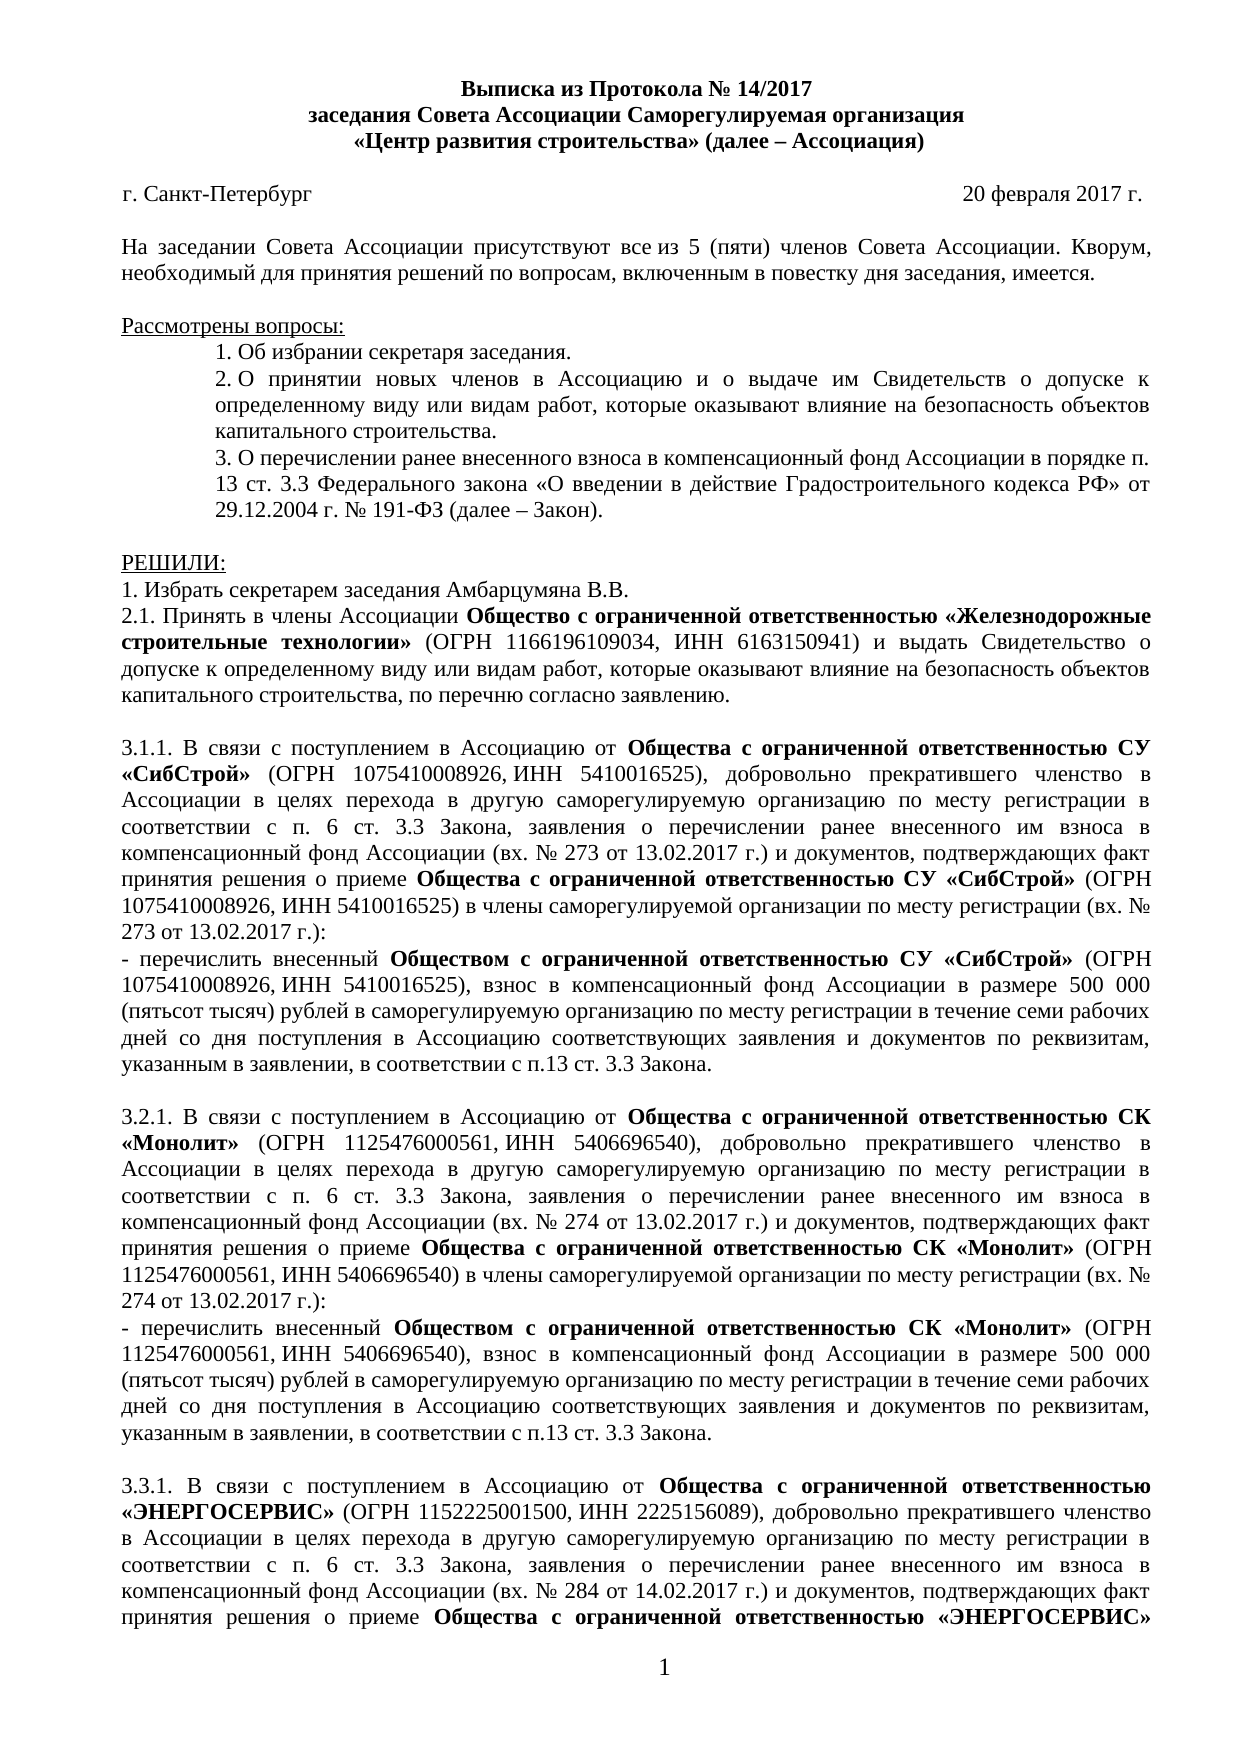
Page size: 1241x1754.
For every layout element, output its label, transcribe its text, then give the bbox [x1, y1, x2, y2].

text 2. О принятии новых членов в Ассоциацию и о выдаче им Свидетельств о допуске к определенному виду или видам работ, которые оказывают влияние на безопасность объектов капитального строительства. [215, 365, 1152, 444]
text 2.1. Принять в члены Ассоциации Общество с ограниченной ответственностью «Железнодорожные строительные технологии» (ОГРН 1166196109034, ИНН 6163150941) и выдать Свидетельство о допуске к определенному виду или видам работ, которые оказывают влияние на безопасность объектов капитального строительства, по перечню согласно заявлению. [121, 602, 1152, 707]
text Выписка из Протокола № 14/2017 [121, 75, 1152, 101]
text 3.1.1. В связи с поступлением в Ассоциацию от Общества с ограниченной ответственностью СУ «СибСтрой» (ОГРН 1075410008926, ИНН 5410016525), добровольно прекратившего членство в Ассоциации в целях перехода в другую саморегулируемую организацию по месту регистрации в соответствии с п. 6 ст. 3.3 Закона, заявления о перечислении ранее внесенного им взноса в компенсационный фонд Ассоциации (вх. № 273 от 13.02.2017 г.) и документов, подтверждающих факт принятия решения о приеме Общества с ограниченной ответственностью СУ «СибСтрой» (ОГРН 1075410008926, ИНН 5410016525) в члены саморегулируемой организации по месту регистрации (вх. № 273 от 13.02.2017 г.): [121, 734, 1152, 944]
text Рассмотрены вопросы: [121, 312, 1152, 338]
text 1. Об избрании секретаря заседания. [215, 338, 1152, 365]
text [121, 1472, 1152, 1630]
table_header г. Санкт-Петербург [111, 180, 632, 207]
text 1. Избрать секретарем заседания Амбарцумяна В.В. [121, 576, 1152, 602]
text На заседании Совета Ассоциации присутствуют все из 5 (пяти) членов Совета Ассоциации. Кворум, необходимый для принятия решений по вопросам, включенным в повестку дня заседания, имеется. [121, 233, 1152, 286]
text 3.2.1. В связи с поступлением в Ассоциацию от Общества с ограниченной ответственностью СК «Монолит» (ОГРН 1125476000561, ИНН 5406696540), добровольно прекратившего членство в Ассоциации в целях перехода в другую саморегулируемую организацию по месту регистрации в соответствии с п. 6 ст. 3.3 Закона, заявления о перечислении ранее внесенного им взноса в компенсационный фонд Ассоциации (вх. № 274 от 13.02.2017 г.) и документов, подтверждающих факт принятия решения о приеме Общества с ограниченной ответственностью СК «Монолит» (ОГРН 1125476000561, ИНН 5406696540) в члены саморегулируемой организации по месту регистрации (вх. № 274 от 13.02.2017 г.): [121, 1103, 1152, 1313]
text 3. О перечислении ранее внесенного взноса в компенсационный фонд Ассоциации в порядке п. 13 ст. 3.3 Федерального закона «О введении в действие Градостроительного кодекса РФ» от 29.12.2004 г. № 191-ФЗ (далее – Закон). [215, 444, 1152, 523]
text - перечислить внесенный Обществом с ограниченной ответственностью СК «Монолит» (ОГРН 1125476000561, ИНН 5406696540), взнос в компенсационный фонд Ассоциации в размере 500 000 (пятьсот тысяч) рублей в саморегулируемую организацию по месту регистрации в течение семи рабочих дней со дня поступления в Ассоциацию соответствующих заявления и документов по реквизитам, указанным в заявлении, в соответствии с п.13 ст. 3.3 Закона. [121, 1313, 1152, 1445]
text заседания Совета Ассоциации Саморегулируемая организация [121, 101, 1152, 128]
text «Центр развития строительства» (далее – Ассоциация) [121, 128, 1152, 154]
text - перечислить внесенный Обществом с ограниченной ответственностью СУ «СибСтрой» (ОГРН 1075410008926, ИНН 5410016525), взнос в компенсационный фонд Ассоциации в размере 500 000 (пятьсот тысяч) рублей в саморегулируемую организацию по месту регистрации в течение семи рабочих дней со дня поступления в Ассоциацию соответствующих заявления и документов по реквизитам, указанным в заявлении, в соответствии с п.13 ст. 3.3 Закона. [121, 944, 1152, 1076]
table_header 20 февраля 2017 г. [633, 180, 1154, 207]
text РЕШИЛИ: [121, 549, 1152, 576]
